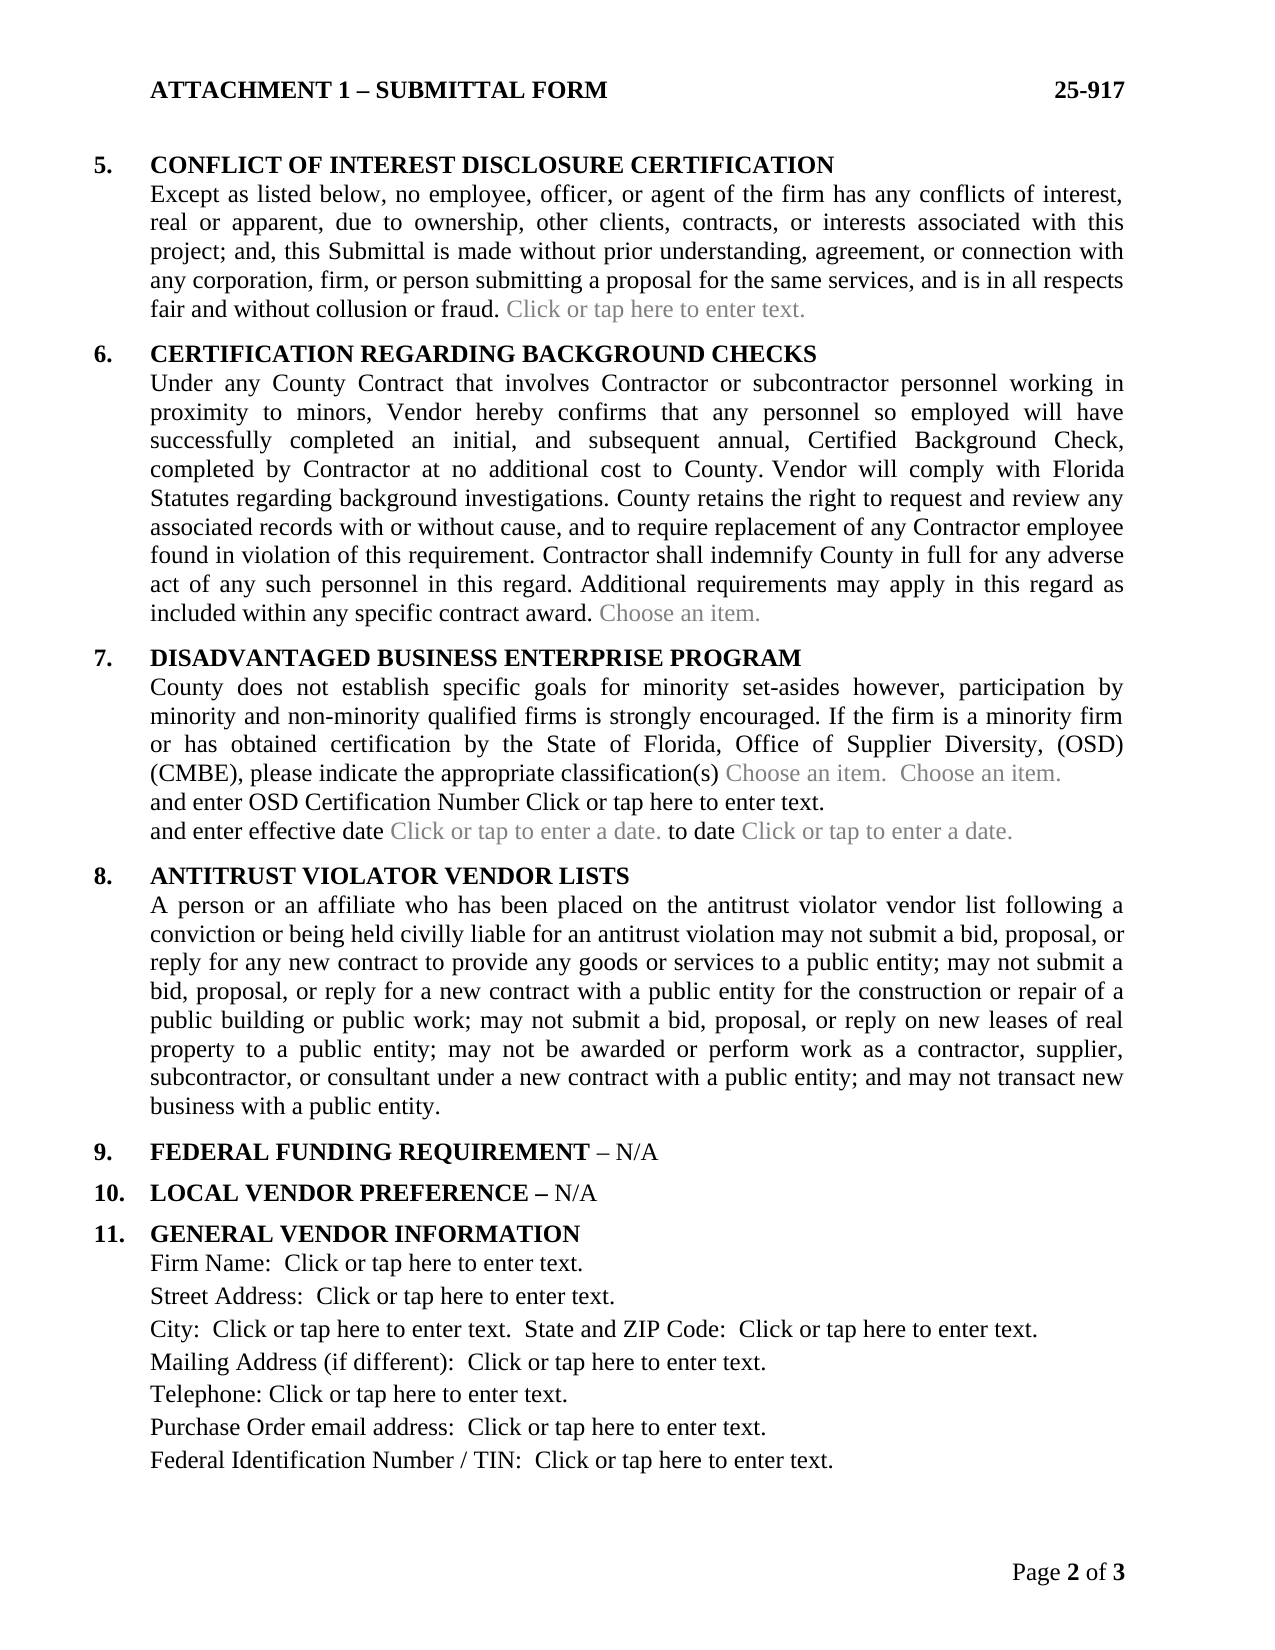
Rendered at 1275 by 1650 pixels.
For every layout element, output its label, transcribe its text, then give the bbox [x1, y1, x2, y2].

text Under any County Contract that involves Contractor or subcontractor personnel working in proximity to minors, Vendor hereby confirms that any personnel so employed will have successfully completed an initial, and subsequent annual, Certified Background Check, completed by Contractor at no additional cost to County. Vendor will comply with Florida Statutes regarding background investigations. County retains the right to request and review any associated records with or without cause, and to require replacement of any Contractor employee found in violation of this requirement. Contractor shall indemnify County in full for any adverse act of any such personnel in this regard. Additional requirements may apply in this regard as included within any specific contract award. [150, 368, 1125, 627]
text and enter effective date to date [150, 816, 1125, 844]
text Mailing Address (if different): [150, 1347, 1125, 1375]
text Purchase Order email address: [150, 1412, 1125, 1441]
text Street Address: [150, 1281, 1125, 1309]
subtitle DISADVANTAGED BUSINESS ENTERPRISE PROGRAM [94, 643, 1125, 672]
subtitle LOCAL VENDOR PREFERENCE – N/A [94, 1178, 1125, 1207]
text City: State and ZIP Code: [150, 1314, 1125, 1342]
subtitle CONFLICT OF INTEREST DISCLOSURE CERTIFICATION [94, 150, 1125, 179]
text A person or an affiliate who has been placed on the antitrust violator vendor list following a conviction or being held civilly liable for an antitrust violation may not submit a bid, proposal, or reply for any new contract to provide any goods or services to a public entity; may not submit a bid, proposal, or reply for a new contract with a public entity for the construction or repair of a public building or public work; may not submit a bid, proposal, or reply on new leases of real property to a public entity; may not be awarded or perform work as a contractor, supplier, subcontractor, or consultant under a new contract with a public entity; and may not transact new business with a public entity. [150, 890, 1125, 1120]
text Firm Name: [150, 1248, 1125, 1277]
subtitle ANTITRUST VIOLATOR VENDOR LISTS [94, 861, 1125, 890]
text County does not establish specific goals for minority set-asides however, participation by minority and non-minority qualified firms is strongly encouraged. If the firm is a minority firm or has obtained certification by the State of Florida, Office of Supplier Diversity, (OSD) (CMBE), please indicate the appropriate classification(s) [150, 672, 1125, 787]
subtitle CERTIFICATION REGARDING BACKGROUND CHECKS [94, 339, 1125, 368]
text Federal Identification Number / TIN: [150, 1445, 1125, 1474]
subtitle FEDERAL FUNDING REQUIREMENT – N/A [94, 1137, 1125, 1165]
text Except as listed below, no employee, officer, or agent of the firm has any conflicts of interest, real or apparent, due to ownership, other clients, contracts, or interests associated with this project; and, this Submittal is made without prior understanding, agreement, or connection with any corporation, firm, or person submitting a proposal for the same services, and is in all respects fair and without collusion or fraud. [150, 179, 1125, 322]
subtitle GENERAL VENDOR INFORMATION [94, 1219, 1125, 1248]
text and enter OSD Certification Number [150, 787, 1125, 816]
text Telephone: [150, 1379, 1125, 1408]
